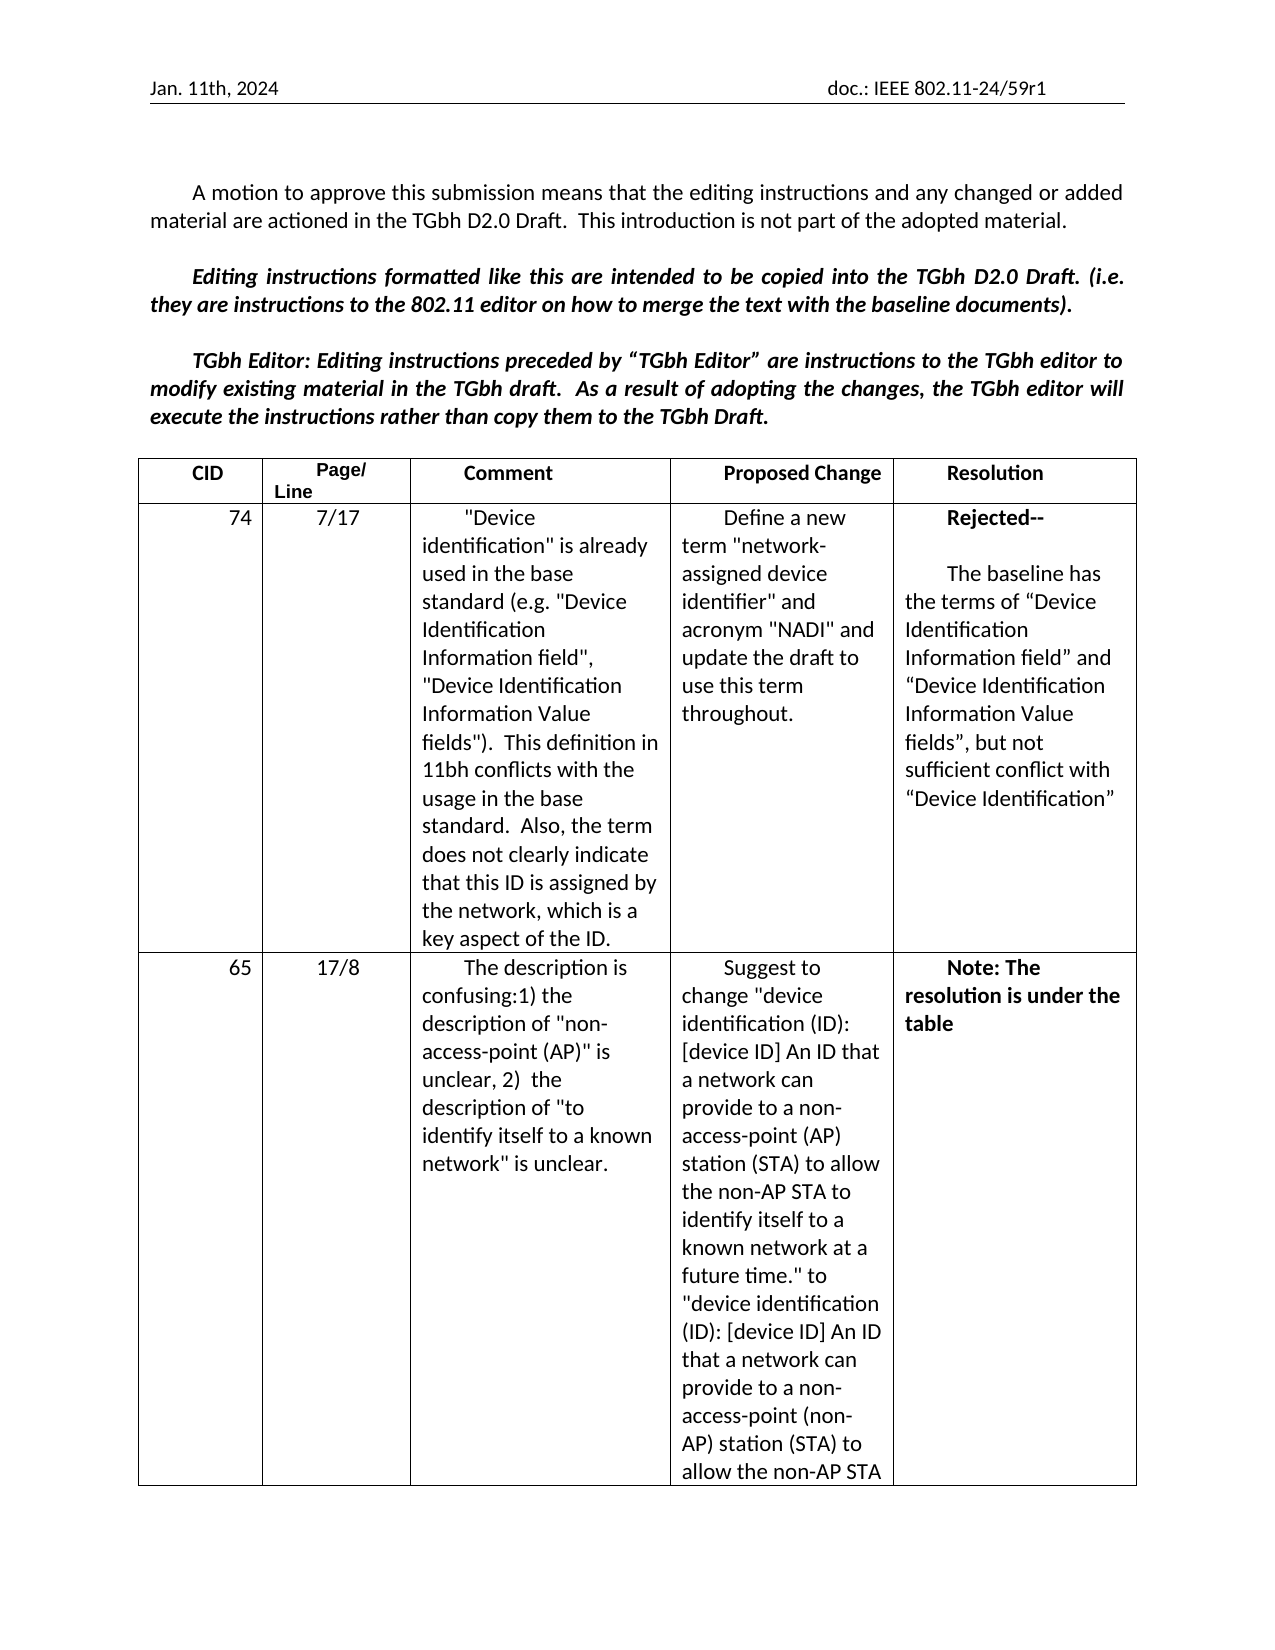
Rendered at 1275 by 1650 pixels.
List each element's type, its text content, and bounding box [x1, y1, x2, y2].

text Editing instructions formatted like this are intended to be copied into the TGbh D2.0 Draft. (i.e. they are instructions to the 802.11 editor on how to merge the text with the baseline documents). [150, 262, 1125, 318]
table_cell 65 [139, 953, 262, 1485]
table_cell Define a new term "network-assigned device identifier" and acronym "NADI" and update the draft to use this term throughout. [671, 504, 893, 952]
table_cell 17/8 [263, 953, 410, 1485]
table_header Proposed Change [671, 459, 893, 502]
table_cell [411, 953, 670, 1485]
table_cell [671, 953, 893, 1485]
table_cell Rejected-- The baseline has the terms of “Device Identification Information field” and “Device Identification Information Value fields”, but not sufficient conflict with “Device Identification” [894, 504, 1136, 952]
table_header Page/Line [263, 459, 410, 502]
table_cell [894, 953, 1136, 1485]
table_cell 74 [139, 504, 262, 952]
table_header Resolution [894, 459, 1136, 502]
table_cell "Device identification" is already used in the base standard (e.g. "Device Identification Information field", "Device Identification Information Value fields"). This definition in 11bh conflicts with the usage in the base standard. Also, the term does not clearly indicate that this ID is assigned by the network, which is a key aspect of the ID. [411, 504, 670, 952]
table_cell 7/17 [263, 504, 410, 952]
table_header CID [139, 459, 262, 502]
text A motion to approve this submission means that the editing instructions and any changed or added material are actioned in the TGbh D2.0 Draft. This introduction is not part of the adopted material. [150, 178, 1125, 234]
table_header Comment [411, 459, 670, 502]
text TGbh Editor: Editing instructions preceded by “TGbh Editor” are instructions to the TGbh editor to modify existing material in the TGbh draft. As a result of adopting the changes, the TGbh editor will execute the instructions rather than copy them to the TGbh Draft. [150, 346, 1125, 430]
